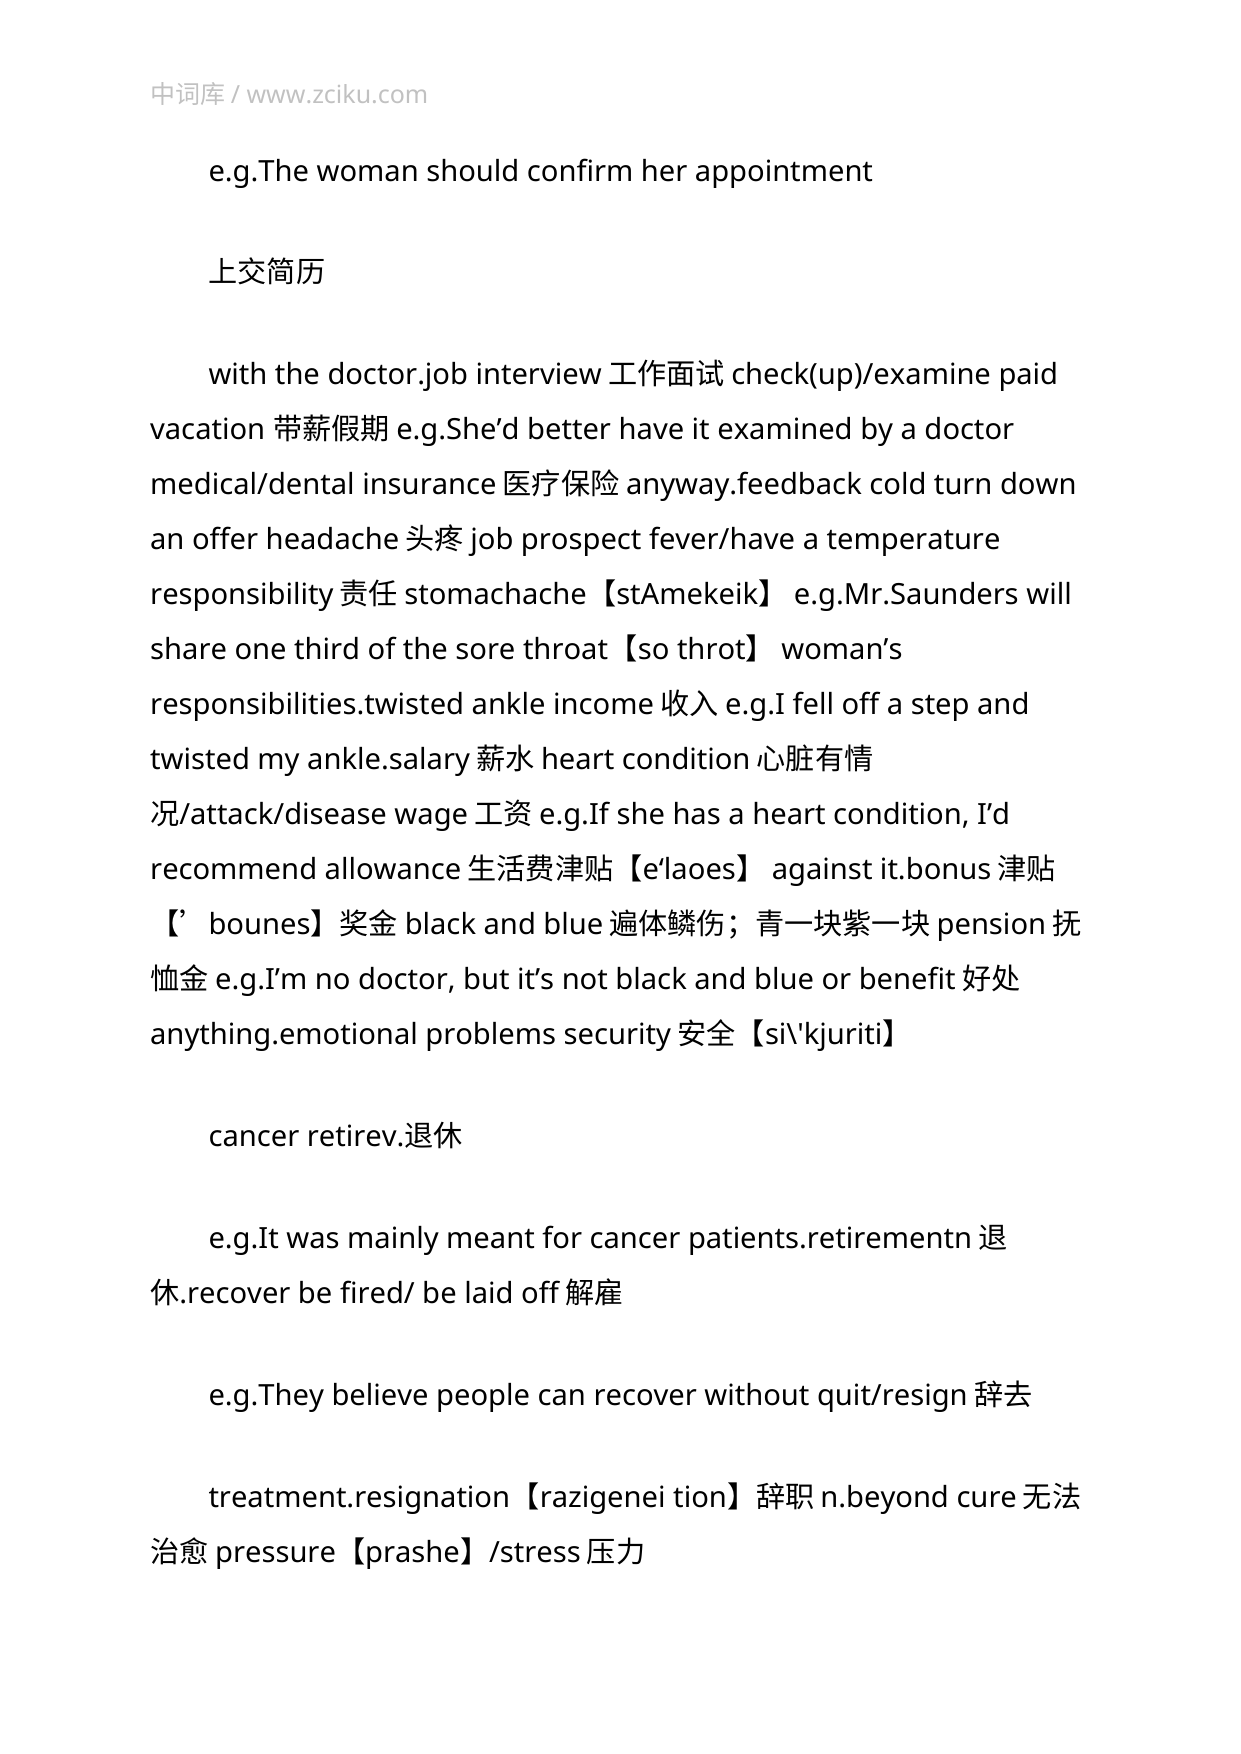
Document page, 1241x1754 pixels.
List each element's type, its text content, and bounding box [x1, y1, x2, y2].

text e.g.It was mainly meant for cancer patients.retirementn退休.recover be fired/ be laid off解雇 [150, 1214, 1090, 1312]
text e.g.The woman should confirm her appointment [150, 150, 1090, 190]
text with the doctor.job interview工作面试 check(up)/examine paid vacation 带薪假期 e.g.She’d better have it examined by a doctor medical/dental insurance医疗保险 anyway.feedback cold turn down an offer headache头疼 job prospect fever/have a temperature responsibility责任 stomachache【stAmekeik】 e.g.Mr.Saunders will share one third of the sore throat【so throt】 woman’s responsibilities.twisted ankle income收入 e.g.I fell off a step and twisted my ankle.salary薪水 heart condition心脏有情况/attack/disease wage工资 e.g.If she has a heart condition, I’d recommend allowance生活费津贴【e‘laoes】 against it.bonus津贴【’bounes】奖金 black and blue遍体鳞伤；青一块紫一块 pension抚恤金 e.g.I’m no doctor, but it’s not black and blue or benefit好处 anything.emotional problems security安全【si\'kjuriti】 [150, 350, 1090, 1053]
text 上交简历 [150, 248, 1090, 291]
text cancer retirev.退休 [150, 1112, 1090, 1154]
text e.g.They believe people can recover without quit/resign辞去 [150, 1371, 1090, 1413]
text treatment.resignation【razigenei tion】辞职n.beyond cure无法治愈 pressure【prashe】/stress压力 [150, 1473, 1090, 1571]
